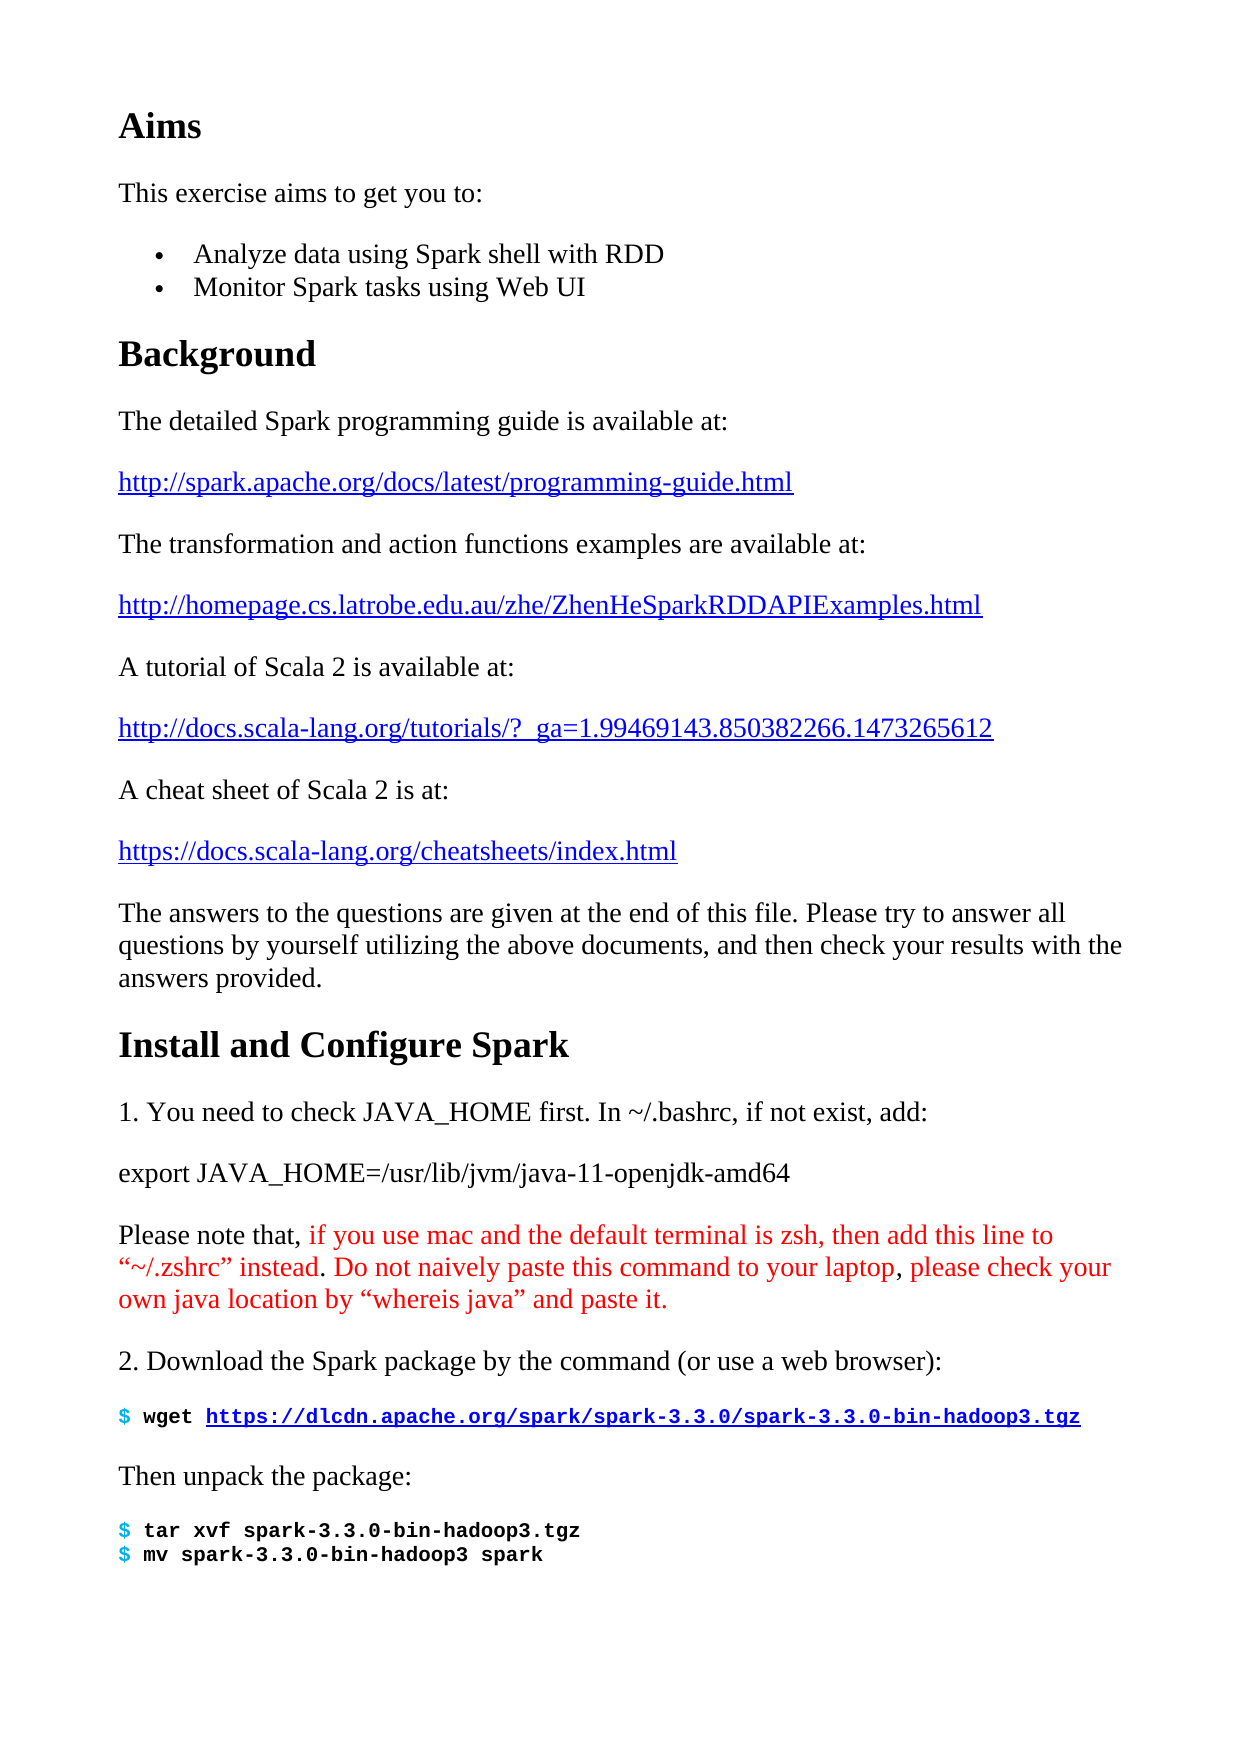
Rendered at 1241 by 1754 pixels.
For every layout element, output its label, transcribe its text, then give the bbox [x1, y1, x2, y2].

text This exercise aims to get you to: [118, 176, 1137, 208]
text Aims [118, 103, 1137, 147]
text Please note that, if you use mac and the default terminal is zsh, then add this line to “~/.zshrc” instead. Do not naively paste this command to your laptop, please check your own java location by “whereis java” and paste it. [118, 1218, 1137, 1315]
text https://docs.scala-lang.org/cheatsheets/index.html [118, 834, 1137, 867]
list Analyze data using Spark shell with RDD [156, 237, 1137, 270]
text Then unpack the package: [118, 1458, 1137, 1491]
text export JAVA_HOME=/usr/lib/jvm/java-11-openjdk-amd64 [118, 1156, 1137, 1189]
text 1. You need to check JAVA_HOME first. In ~/.bashrc, if not exist, add: [118, 1095, 1137, 1127]
text 2. Download the Spark package by the command (or use a web browser): [118, 1344, 1137, 1377]
text A tutorial of Scala 2 is available at: [118, 650, 1137, 682]
text $ mv spark-3.3.0-bin-hadoop3 spark [118, 1544, 1137, 1567]
text http://spark.apache.org/docs/latest/programming-guide.html [118, 465, 1137, 497]
subtitle Background [118, 331, 1137, 374]
text The answers to the questions are given at the end of this file. Please try to answer all questions by yourself utilizing the above documents, and then check your results with the answers provided. [118, 896, 1137, 993]
subtitle Install and Configure Spark [118, 1022, 1137, 1066]
text http://homepage.cs.latrobe.edu.au/zhe/ZhenHeSparkRDDAPIExamples.html [118, 588, 1137, 621]
text http://docs.scala-lang.org/tutorials/?_ga=1.99469143.850382266.1473265612 [118, 711, 1137, 744]
text The transformation and action functions examples are available at: [118, 527, 1137, 559]
text The detailed Spark programming guide is available at: [118, 403, 1137, 436]
list Monitor Spark tasks using Web UI [156, 270, 1137, 302]
text $ wget https://dlcdn.apache.org/spark/spark-3.3.0/spark-3.3.0-bin-hadoop3.tgz [118, 1406, 1137, 1429]
text $ tar xvf spark-3.3.0-bin-hadoop3.tgz [118, 1520, 1137, 1544]
text A cheat sheet of Scala 2 is at: [118, 773, 1137, 805]
